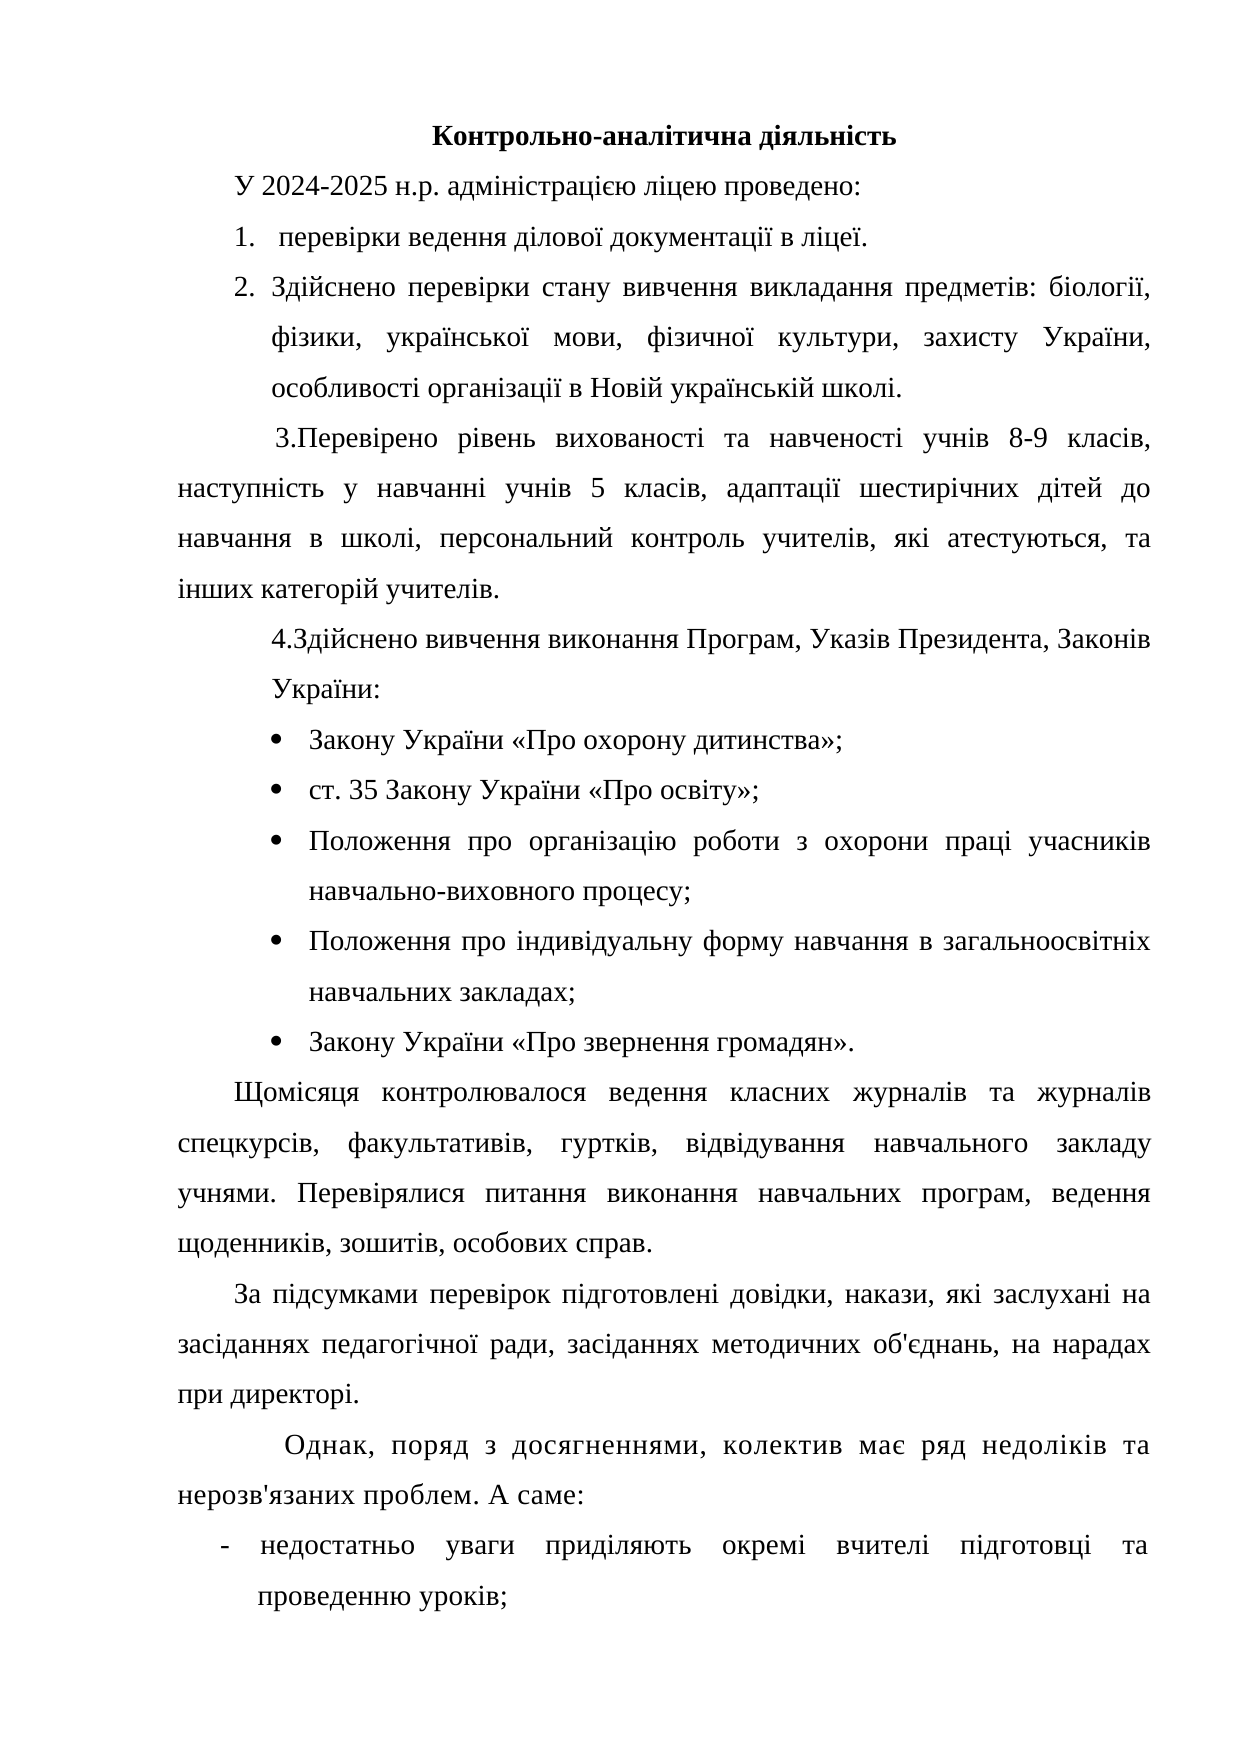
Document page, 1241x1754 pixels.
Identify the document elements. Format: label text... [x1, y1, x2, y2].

list Закону України «Про охорону дитинства»; [271, 722, 1152, 756]
text Контрольно-аналітична діяльність [177, 118, 1152, 152]
list перевірки ведення ділової документації в ліцеї. [233, 219, 1152, 252]
text - недостатньо уваги приділяють окремі вчителі підготовці та проведенню уроків; [220, 1527, 1152, 1611]
text 3.Перевірено рівень вихованості та навченості учнів 8-9 класів, наступність у навчанні учнів 5 класів, адаптації шестирічних дітей до навчання в школі, персональний контроль учителів, які атестуються, та інших категорій учителів. [177, 420, 1152, 604]
text 4.Здійснено вивчення виконання Програм, Указів Президента, Законів України: [271, 621, 1152, 705]
text У 2024-2025 н.р. адміністрацією ліцею проведено: [177, 168, 1152, 202]
text Однак, поряд з досягненнями, колектив має ряд недоліків та нерозв'язаних проблем. А саме: [177, 1427, 1152, 1511]
text За підсумками перевірок підготовлені довідки, накази, які заслухані на засіданнях педагогічної ради, засіданнях методичних об'єднань, на нарадах при директорі. [177, 1276, 1152, 1410]
list Закону України «Про звернення громадян». [271, 1024, 1152, 1058]
text Щомісяця контролювалося ведення класних журналів та журналів спецкурсів, факультативів, гуртків, відвідування навчального закладу учнями. Перевірялися питання виконання навчальних програм, ведення щоденників, зошитів, особових справ. [177, 1074, 1152, 1259]
list Здійснено перевірки стану вивчення викладання предметів: біології, фізики, української мови, фізичної культури, захисту України, особливості організації в Новій українській школі. [233, 269, 1152, 403]
list Положення про організацію роботи з охорони праці учасників навчально-виховного процесу; [271, 823, 1152, 907]
list ст. 35 Закону України «Про освіту»; [271, 772, 1152, 806]
list Положення про індивідуальну форму навчання в загальноосвітніх навчальних закладах; [271, 923, 1152, 1007]
